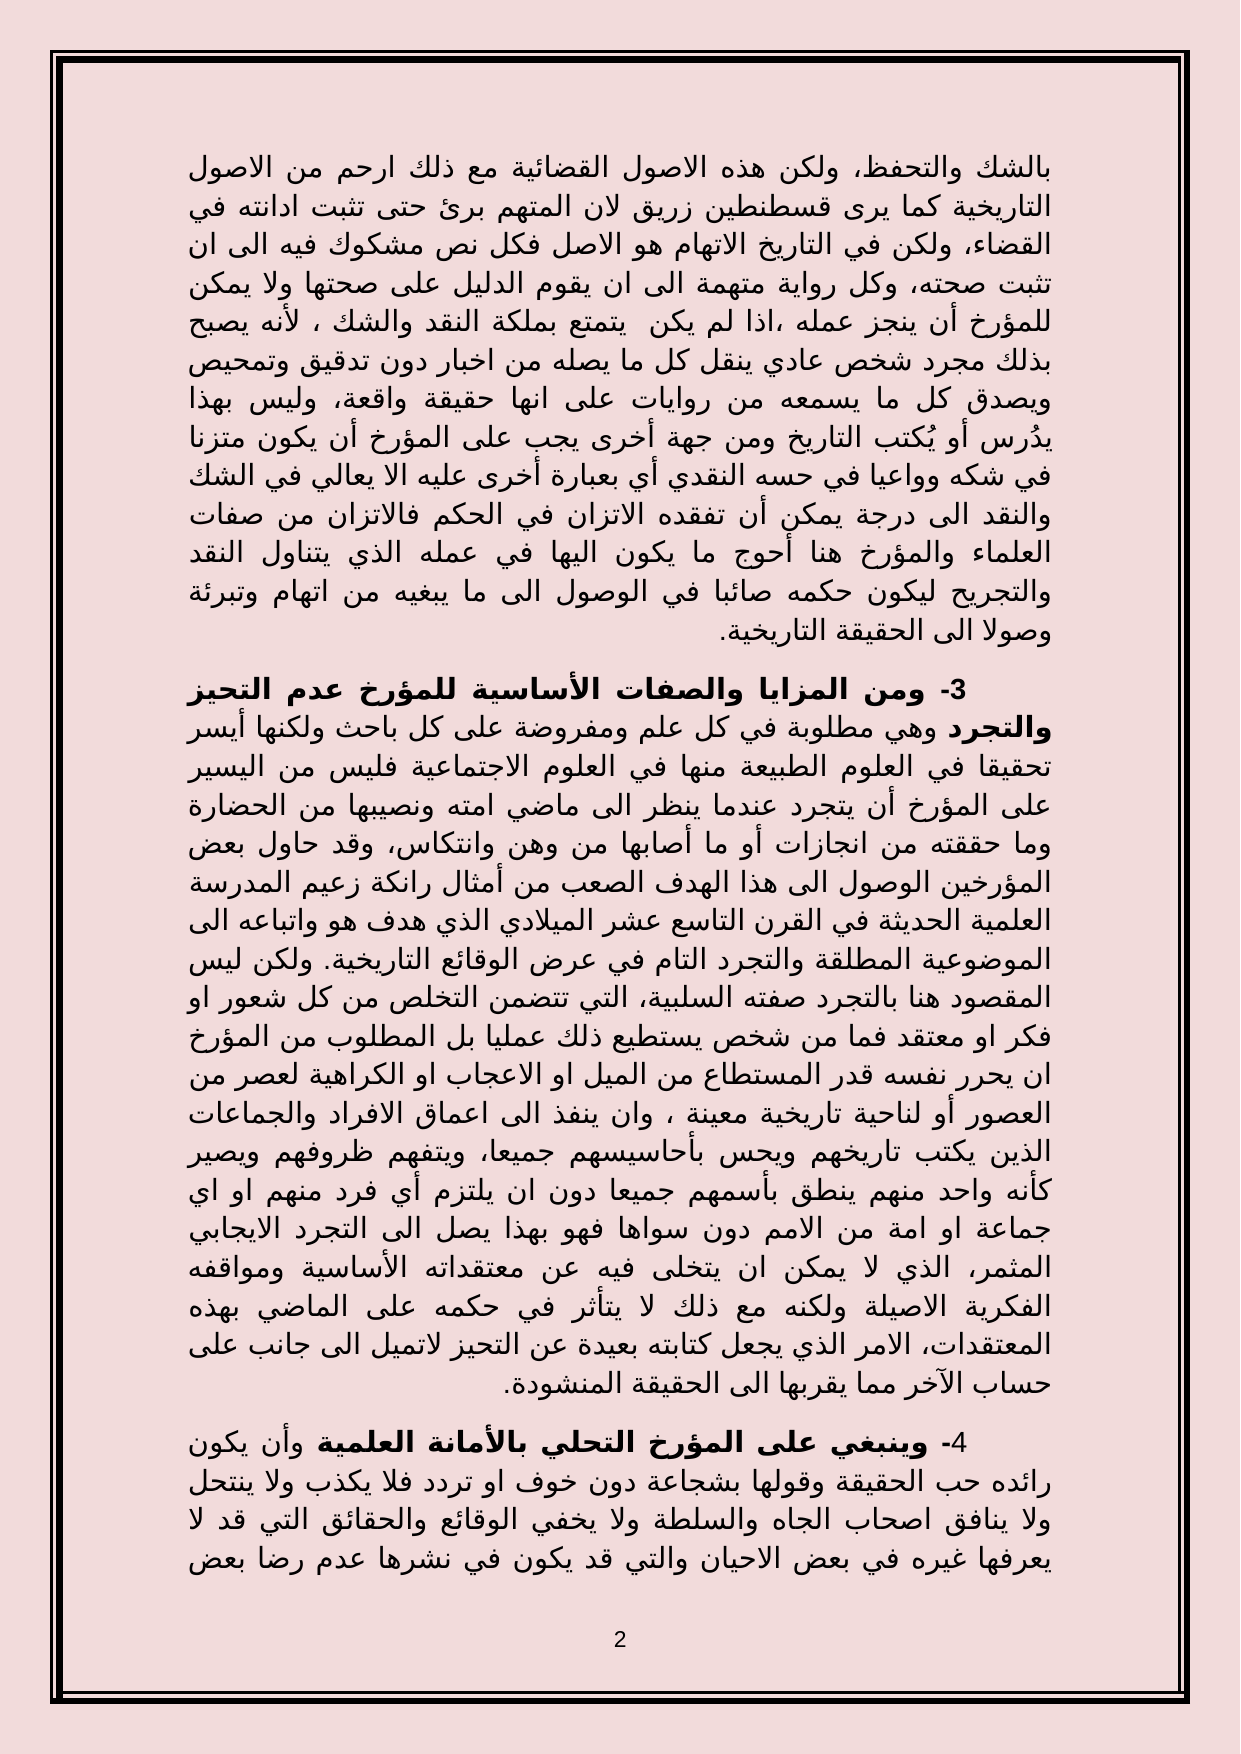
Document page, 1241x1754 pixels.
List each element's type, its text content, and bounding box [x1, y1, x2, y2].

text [187, 150, 1053, 646]
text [187, 1425, 1053, 1574]
text 3- ومن المزايا والصفات الأساسية للمؤرخ عدم التحيز والتجرد وهي مطلوبة في كل علم ومفروضة على كل باحث ولكنها أيسر تحقيقا في العلوم الطبيعة منها في العلوم الاجتماعية فليس من اليسير على المؤرخ أن يتجرد عندما ينظر الى ماضي امته ونصيبها من الحضارة وما حققته من انجازات أو ما أصابها من وهن وانتكاس، وقد حاول بعض المؤرخين الوصول الى هذا الهدف الصعب من أمثال رانكة زعيم المدرسة العلمية الحديثة في القرن التاسع عشر الميلادي الذي هدف هو واتباعه الى الموضوعية المطلقة والتجرد التام في عرض الوقائع التاريخية. ولكن ليس المقصود هنا بالتجرد صفته السلبية، التي تتضمن التخلص من كل شعور او فكر او معتقد فما من شخص يستطيع ذلك عمليا بل المطلوب من المؤرخ ان يحرر نفسه قدر المستطاع من الميل او الاعجاب او الكراهية لعصر من العصور أو لناحية تاريخية معينة ، وان ينفذ الى اعماق الافراد والجماعات الذين يكتب تاريخهم ويحس بأحاسيسهم جميعا، ويتفهم ظروفهم ويصير كأنه واحد منهم ينطق بأسمهم جميعا دون ان يلتزم أي فرد منهم او اي جماعة او امة من الامم دون سواها فهو بهذا يصل الى التجرد الايجابي المثمر، الذي لا يمكن ان يتخلى فيه عن معتقداته الأساسية ومواقفه الفكرية الاصيلة ولكنه مع ذلك لا يتأثر في حكمه على الماضي بهذه المعتقدات، الامر الذي يجعل كتابته بعيدة عن التحيز لاتميل الى جانب على حساب الآخر مما يقربها الى الحقيقة المنشودة. [187, 672, 1053, 1399]
